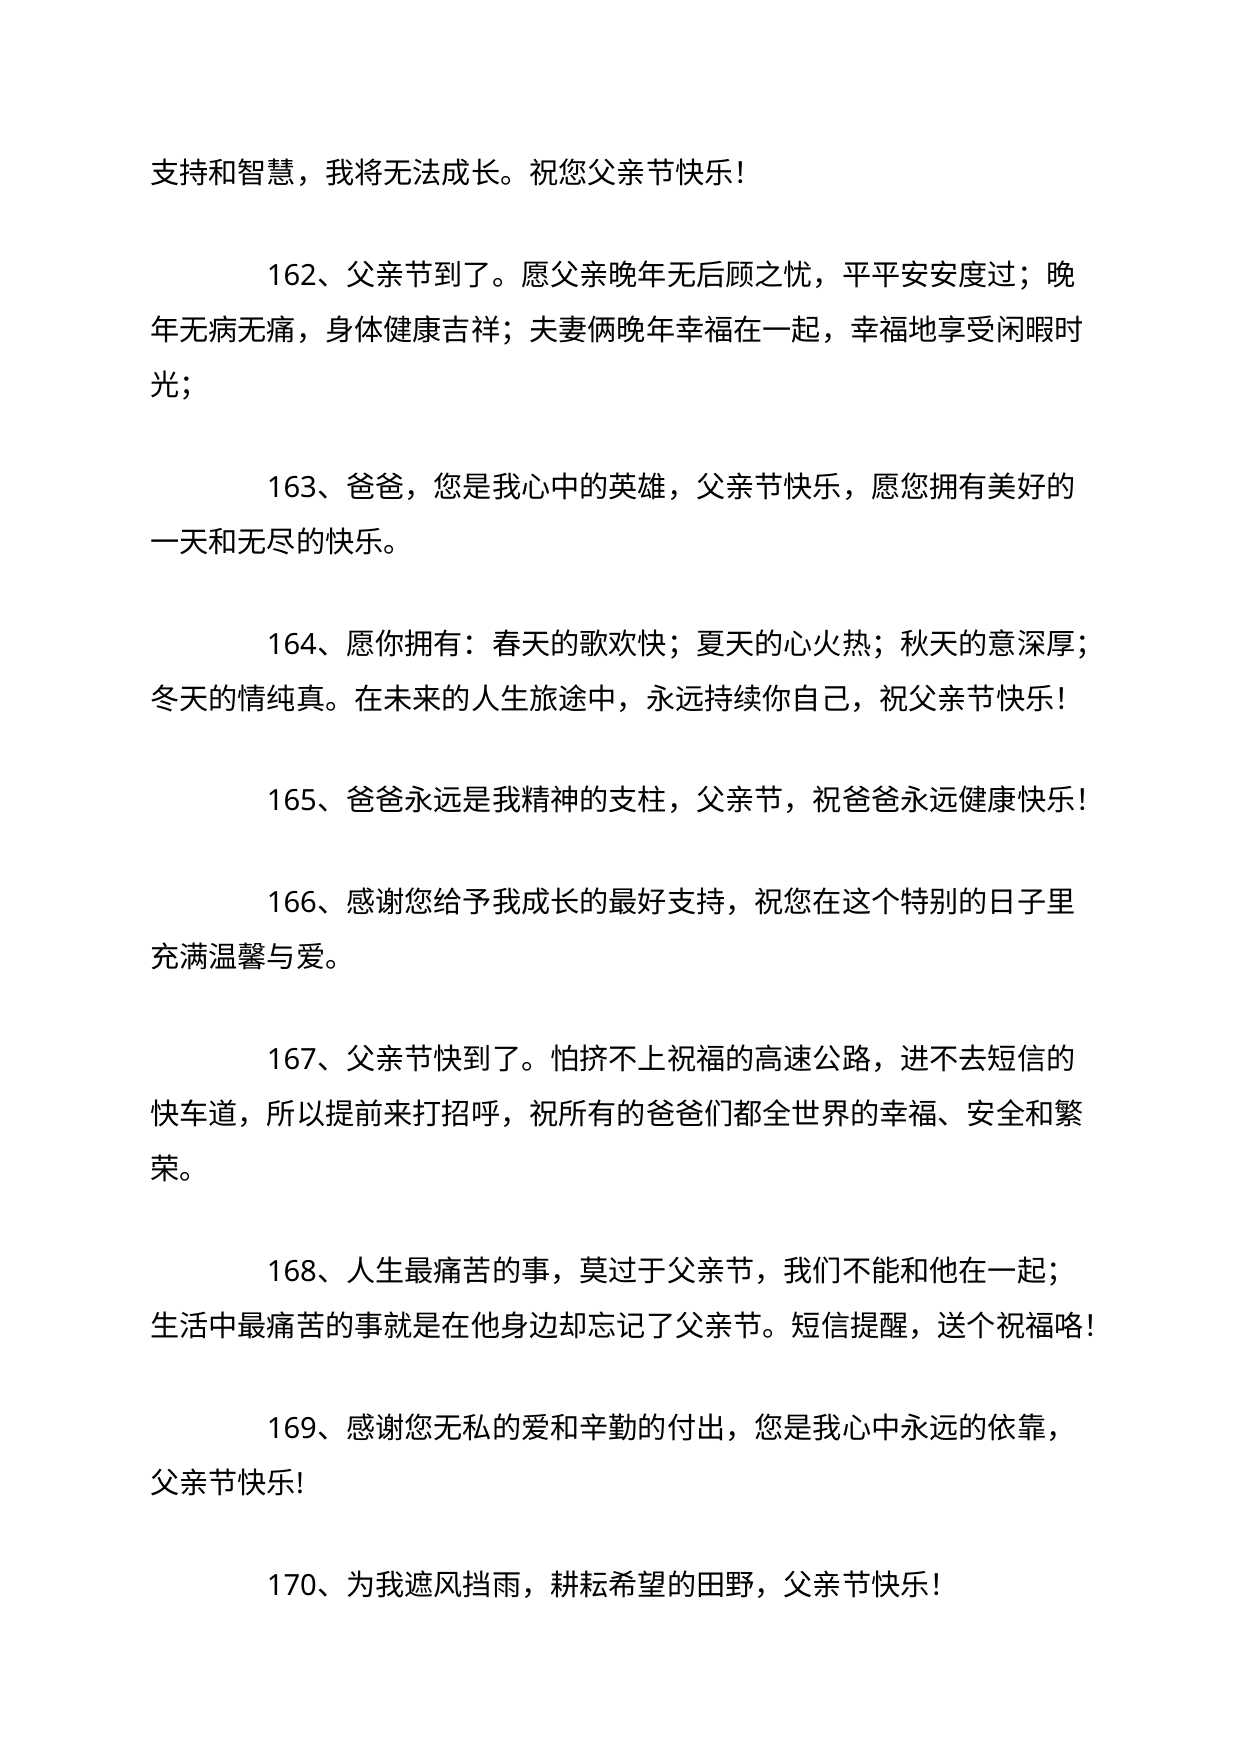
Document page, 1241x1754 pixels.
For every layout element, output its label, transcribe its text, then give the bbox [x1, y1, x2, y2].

text 170、为我遮风挡雨，耕耘希望的田野，父亲节快乐！ [150, 1561, 1090, 1603]
text 163、爸爸，您是我心中的英雄，父亲节快乐，愿您拥有美好的一天和无尽的快乐。 [150, 463, 1090, 561]
text 167、父亲节快到了。怕挤不上祝福的高速公路，进不去短信的快车道，所以提前来打招呼，祝所有的爸爸们都全世界的幸福、安全和繁荣。 [150, 1036, 1090, 1188]
text 168、人生最痛苦的事，莫过于父亲节，我们不能和他在一起；生活中最痛苦的事就是在他身边却忘记了父亲节。短信提醒，送个祝福咯！ [150, 1247, 1090, 1345]
text 162、父亲节到了。愿父亲晚年无后顾之忧，平平安安度过；晚年无病无痛，身体健康吉祥；夫妻俩晚年幸福在一起，幸福地享受闲暇时光； [150, 252, 1090, 404]
text 165、爸爸永远是我精神的支柱，父亲节，祝爸爸永远健康快乐！ [150, 777, 1090, 819]
text 164、愿你拥有：春天的歌欢快；夏天的心火热；秋天的意深厚；冬天的情纯真。在未来的人生旅途中，永远持续你自己，祝父亲节快乐！ [150, 620, 1090, 717]
text 166、感谢您给予我成长的最好支持，祝您在这个特别的日子里充满温馨与爱。 [150, 879, 1090, 976]
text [150, 150, 1090, 192]
text 169、感谢您无私的爱和辛勤的付出，您是我心中永远的依靠，父亲节快乐! [150, 1404, 1090, 1502]
